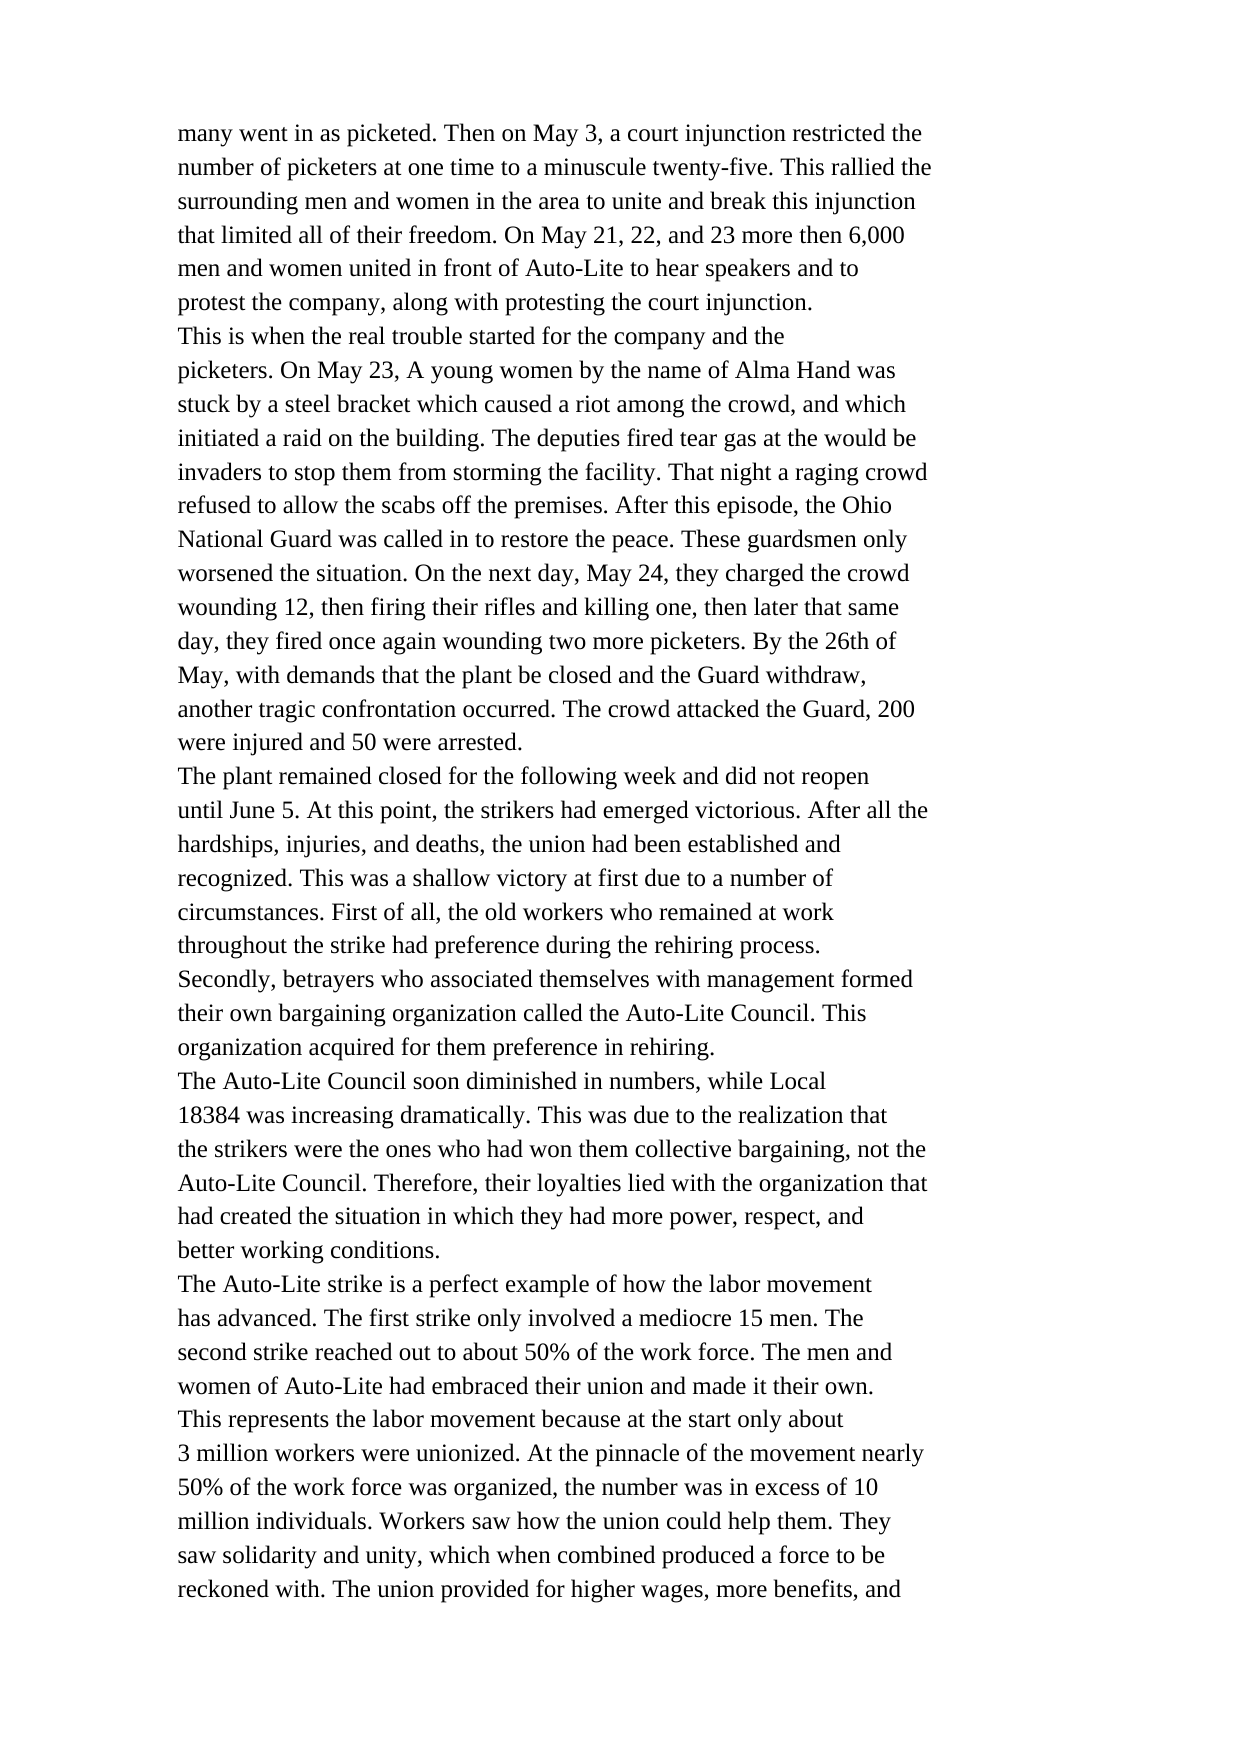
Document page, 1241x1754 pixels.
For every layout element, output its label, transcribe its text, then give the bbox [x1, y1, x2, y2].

text This is when the real trouble started for the company and the [177, 321, 1152, 350]
text had created the situation in which they had more power, respect, and [177, 1201, 1152, 1230]
text Secondly, betrayers who associated themselves with management formed [177, 964, 1152, 993]
text organization acquired for them preference in rehiring. [177, 1032, 1152, 1061]
text until June 5. At this point, the strikers had emerged victorious. After all the [177, 795, 1152, 824]
text million individuals. Workers saw how the union could help them. They [177, 1506, 1152, 1535]
text 18384 was increasing dramatically. This was due to the realization that [177, 1100, 1152, 1129]
text initiated a raid on the building. The deputies fired tear gas at the would be [177, 423, 1152, 452]
text The Auto-Lite strike is a perfect example of how the labor movement [177, 1269, 1152, 1298]
text protest the company, along with protesting the court injunction. [177, 287, 1152, 316]
text throughout the strike had preference during the rehiring process. [177, 931, 1152, 959]
text The Auto-Lite Council soon diminished in numbers, while Local [177, 1066, 1152, 1095]
text the strikers were the ones who had won them collective bargaining, not the [177, 1134, 1152, 1162]
text recognized. This was a shallow victory at first due to a number of [177, 863, 1152, 892]
text This represents the labor movement because at the start only about [177, 1404, 1152, 1433]
text National Guard was called in to restore the peace. These guardsmen only [177, 524, 1152, 553]
text number of picketers at one time to a minuscule twenty-five. This rallied the [177, 152, 1152, 181]
text another tragic confrontation occurred. The crowd attacked the Guard, 200 [177, 694, 1152, 722]
text day, they fired once again wounding two more picketers. By the 26th of [177, 626, 1152, 655]
text surrounding men and women in the area to unite and break this injunction [177, 186, 1152, 214]
text wounding 12, then firing their rifles and killing one, then later that same [177, 592, 1152, 621]
text worsened the situation. On the next day, May 24, they charged the crowd [177, 558, 1152, 587]
text women of Auto-Lite had embraced their union and made it their own. [177, 1371, 1152, 1399]
text their own bargaining organization called the Auto-Lite Council. This [177, 998, 1152, 1027]
text Auto-Lite Council. Therefore, their loyalties lied with the organization that [177, 1168, 1152, 1196]
text many went in as picketed. Then on May 3, a court injunction restricted the [177, 118, 1152, 147]
text stuck by a steel bracket which caused a riot among the crowd, and which [177, 389, 1152, 418]
text that limited all of their freedom. On May 21, 22, and 23 more then 6,000 [177, 220, 1152, 248]
text hardships, injuries, and deaths, the union had been established and [177, 829, 1152, 858]
text were injured and 50 were arrested. [177, 727, 1152, 756]
text 3 million workers were unionized. At the pinnacle of the movement nearly [177, 1438, 1152, 1467]
text men and women united in front of Auto-Lite to hear speakers and to [177, 253, 1152, 282]
text has advanced. The first strike only involved a mediocre 15 men. The [177, 1303, 1152, 1332]
text May, with demands that the plant be closed and the Guard withdraw, [177, 660, 1152, 688]
text circumstances. First of all, the old workers who remained at work [177, 897, 1152, 926]
text invaders to stop them from storming the facility. That night a raging crowd [177, 457, 1152, 485]
text 50% of the work force was organized, the number was in excess of 10 [177, 1472, 1152, 1501]
text picketers. On May 23, A young women by the name of Alma Hand was [177, 355, 1152, 384]
text saw solidarity and unity, which when combined produced a force to be [177, 1540, 1152, 1569]
text refused to allow the scabs off the premises. After this episode, the Ohio [177, 491, 1152, 519]
text The plant remained closed for the following week and did not reopen [177, 761, 1152, 790]
text better working conditions. [177, 1235, 1152, 1264]
text second strike reached out to about 50% of the work force. The men and [177, 1337, 1152, 1366]
text reckoned with. The union provided for higher wages, more benefits, and [177, 1574, 1152, 1603]
